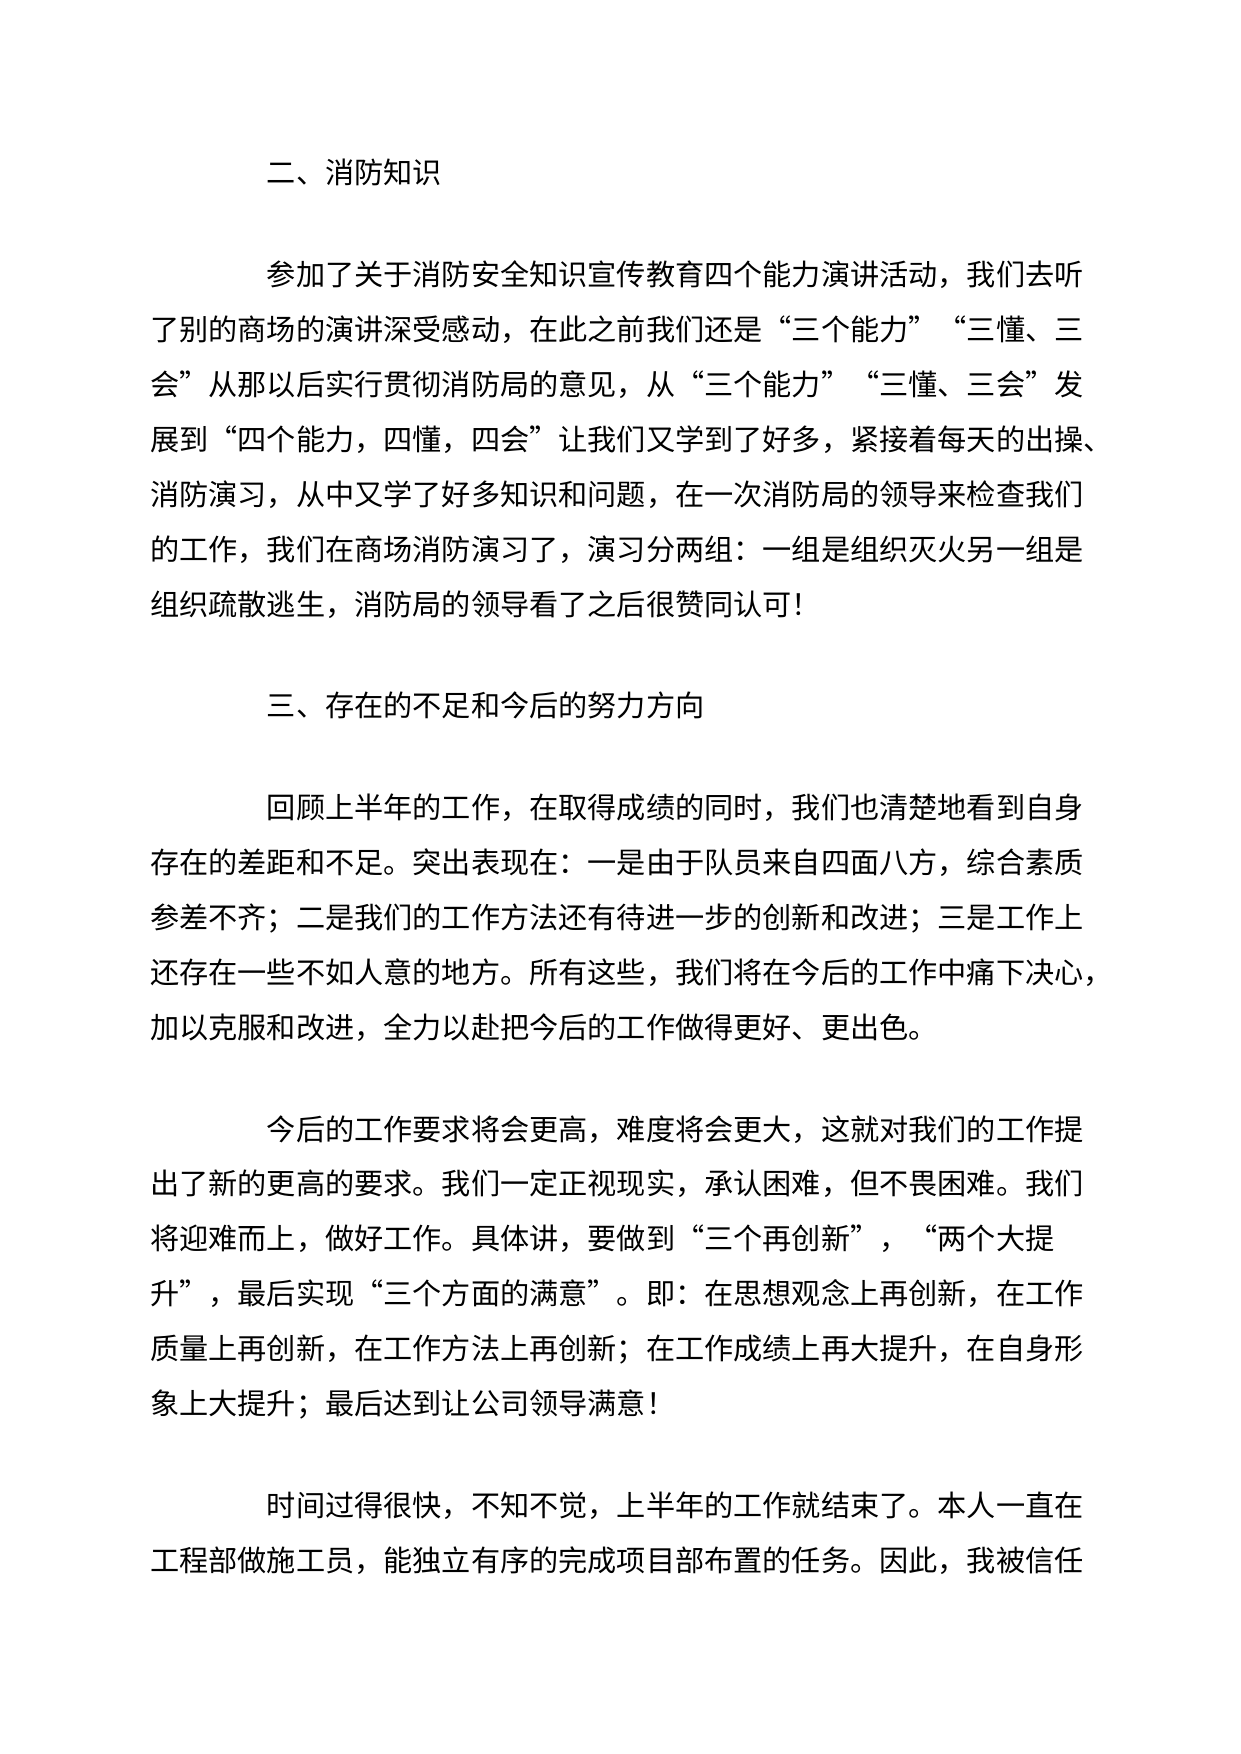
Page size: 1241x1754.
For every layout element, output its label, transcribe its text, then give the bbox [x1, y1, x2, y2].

text 今后的工作要求将会更高，难度将会更大，这就对我们的工作提出了新的更高的要求。我们一定正视现实，承认困难，但不畏困难。我们将迎难而上，做好工作。具体讲，要做到“三个再创新”，“两个大提升”，最后实现“三个方面的满意”。即：在思想观念上再创新，在工作质量上再创新，在工作方法上再创新；在工作成绩上再大提升，在自身形象上大提升；最后达到让公司领导满意！ [150, 1106, 1090, 1423]
text 三、存在的不足和今后的努力方向 [150, 683, 1090, 725]
text 回顾上半年的工作，在取得成绩的同时，我们也清楚地看到自身存在的差距和不足。突出表现在：一是由于队员来自四面八方，综合素质参差不齐；二是我们的工作方法还有待进一步的创新和改进；三是工作上还存在一些不如人意的地方。所有这些，我们将在今后的工作中痛下决心，加以克服和改进，全力以赴把今后的工作做得更好、更出色。 [150, 785, 1090, 1047]
text 参加了关于消防安全知识宣传教育四个能力演讲活动，我们去听了别的商场的演讲深受感动，在此之前我们还是“三个能力”“三懂、三会”从那以后实行贯彻消防局的意见，从“三个能力”“三懂、三会”发展到“四个能力，四懂，四会”让我们又学到了好多，紧接着每天的出操、消防演习，从中又学了好多知识和问题，在一次消防局的领导来检查我们的工作，我们在商场消防演习了，演习分两组：一组是组织灭火另一组是组织疏散逃生，消防局的领导看了之后很赞同认可！ [150, 252, 1090, 623]
text 二、消防知识 [150, 150, 1090, 192]
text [150, 1482, 1090, 1579]
